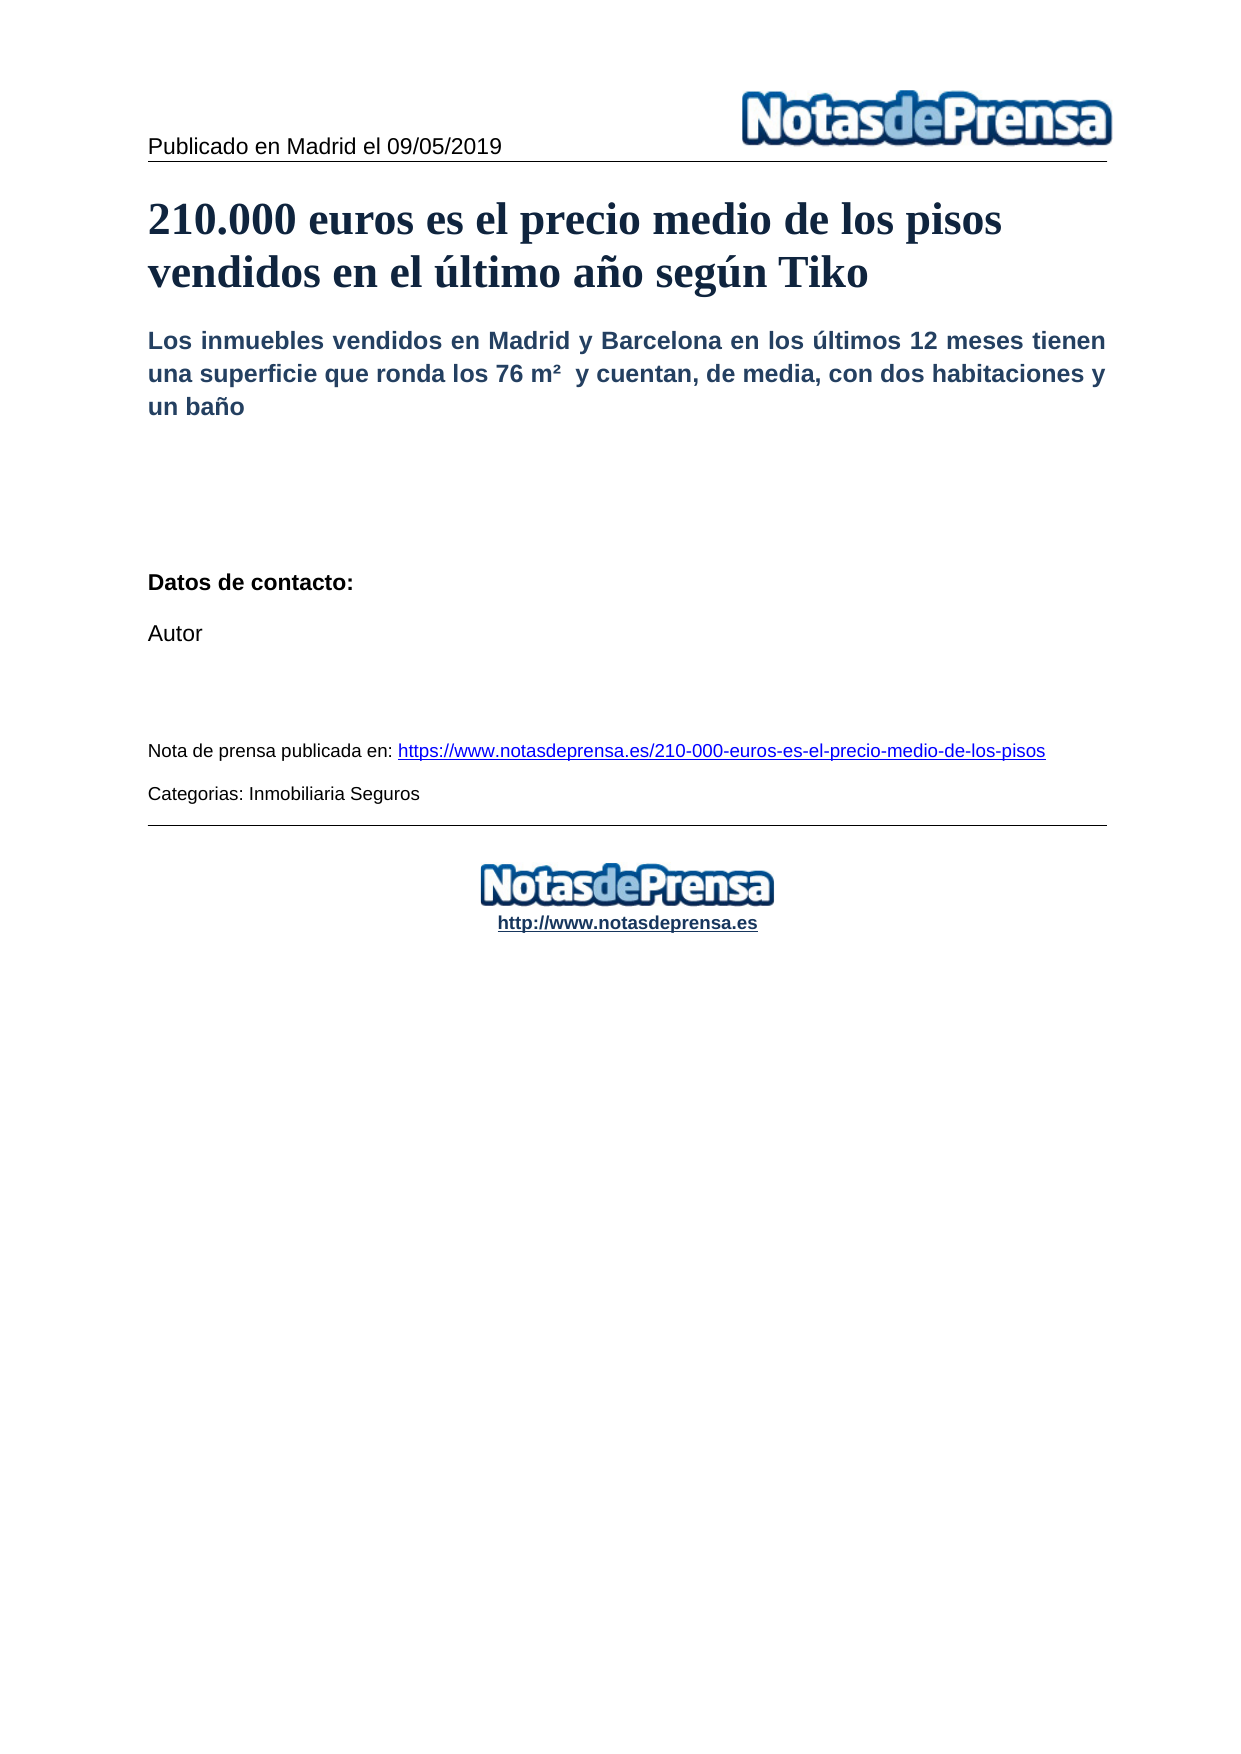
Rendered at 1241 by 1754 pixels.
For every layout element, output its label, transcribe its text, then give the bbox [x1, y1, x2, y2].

text http://www.notasdeprensa.es [148, 912, 1107, 934]
picture [480, 862, 775, 908]
subtitle 210.000 euros es el precio medio de los pisos vendidos en el último año según Tiko [148, 192, 1107, 297]
picture [742, 90, 1113, 148]
subtitle Los inmuebles vendidos en Madrid y Barcelona en los últimos 12 meses tienen una superficie que ronda los 76 m² y cuentan, de media, con dos habitaciones y un baño [148, 326, 1107, 421]
text Autor [148, 619, 1063, 646]
text Publicado en Madrid el 09/05/2019 [148, 133, 1107, 161]
text Datos de contacto: [148, 568, 1107, 595]
text Nota de prensa publicada en: https://www.notasdeprensa.es/210-000-euros-es-el-precio-medio-de-los-pisos [148, 740, 1107, 762]
text Categorias: Inmobiliaria Seguros [148, 783, 1107, 804]
